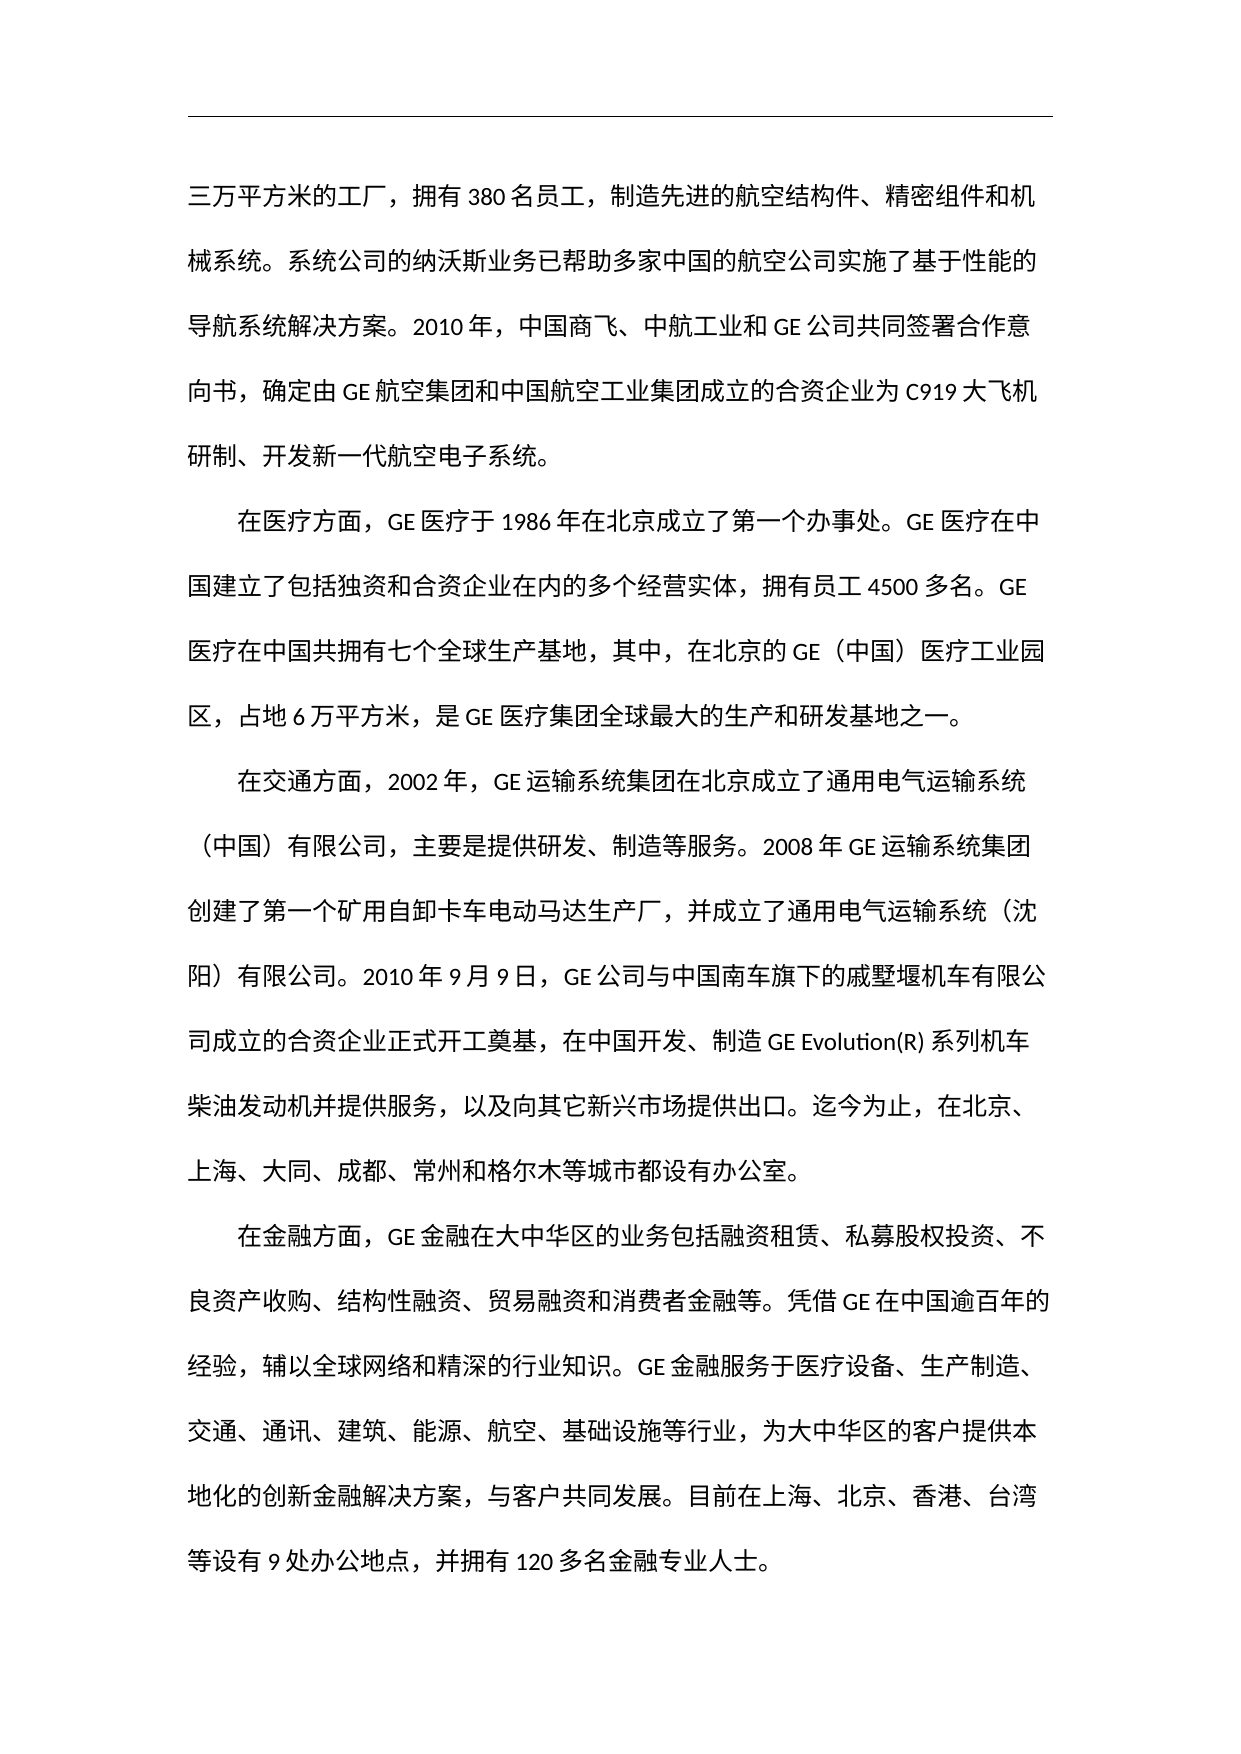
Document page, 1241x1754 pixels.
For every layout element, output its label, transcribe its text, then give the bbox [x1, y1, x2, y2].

text 在医疗方面，GE医疗于1986年在北京成立了第一个办事处。GE 医疗在中国建立了包括独资和合资企业在内的多个经营实体，拥有员工4500 多名。GE 医疗在中国共拥有七个全球生产基地，其中，在北京的GE（中国）医疗工业园区，占地，是GE 医疗集团全球最大的生产和研发基地之一。 [187, 487, 1053, 747]
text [187, 162, 1053, 487]
text 在交通方面，2002年，GE运输系统集团在北京成立了通用电气运输系统（中国）有限公司，主要是提供研发、制造等服务。2008年GE运输系统集团创建了第一个矿用自卸卡车电动马达生产厂，并成立了通用电气运输系统（沈阳）有限公司。，GE公司与中国南车旗下的戚墅堰机车有限公司成立的合资企业正式开工奠基，在中国开发、制造GE Evolution(R) 系列机车柴油发动机并提供服务，以及向其它新兴市场提供出口。迄今为止，在北京、上海、大同、成都、常州和格尔木等城市都设有办公室。 [187, 747, 1053, 1202]
text 在金融方面，GE金融在大中华区的业务包括融资租赁、私募股权投资、不良资产收购、结构性融资、贸易融资和消费者金融等。凭借GE在中国逾百年的经验，辅以全球网络和精深的行业知识。GE金融服务于医疗设备、生产制造、交通、通讯、建筑、能源、航空、基础设施等行业，为大中华区的客户提供本地化的创新金融解决方案，与客户共同发展。目前在上海、北京、香港、台湾等设有9处办公地点，并拥有120多名金融专业人士。 [187, 1202, 1053, 1592]
